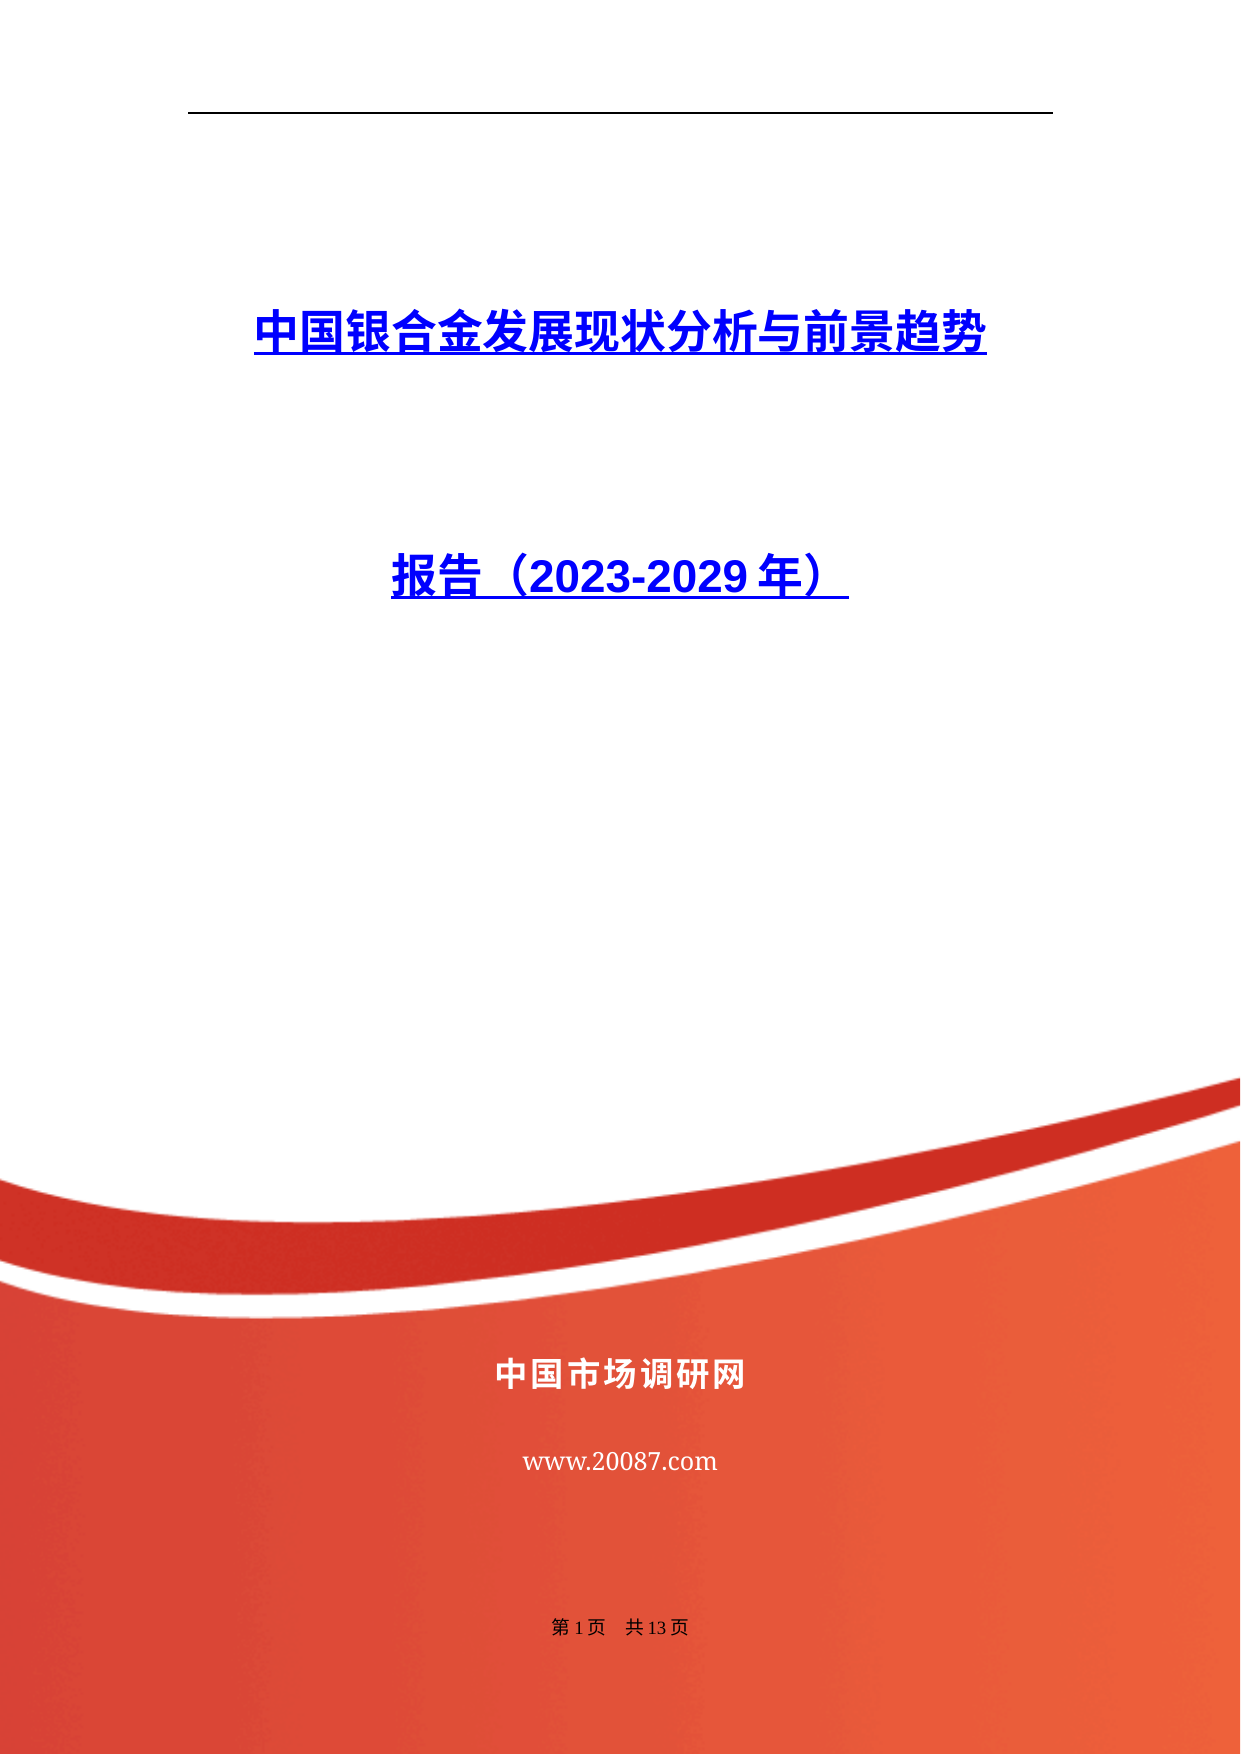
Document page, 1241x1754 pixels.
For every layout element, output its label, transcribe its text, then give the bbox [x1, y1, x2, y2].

table_header 中国银合金发展现状分析与前景趋势报告（2023-2029年） [188, 207, 1053, 773]
picture [0, 1006, 1241, 1754]
text www.20087.com [187, 1428, 1053, 1493]
subtitle 中国市场调研网 [187, 1339, 1053, 1404]
